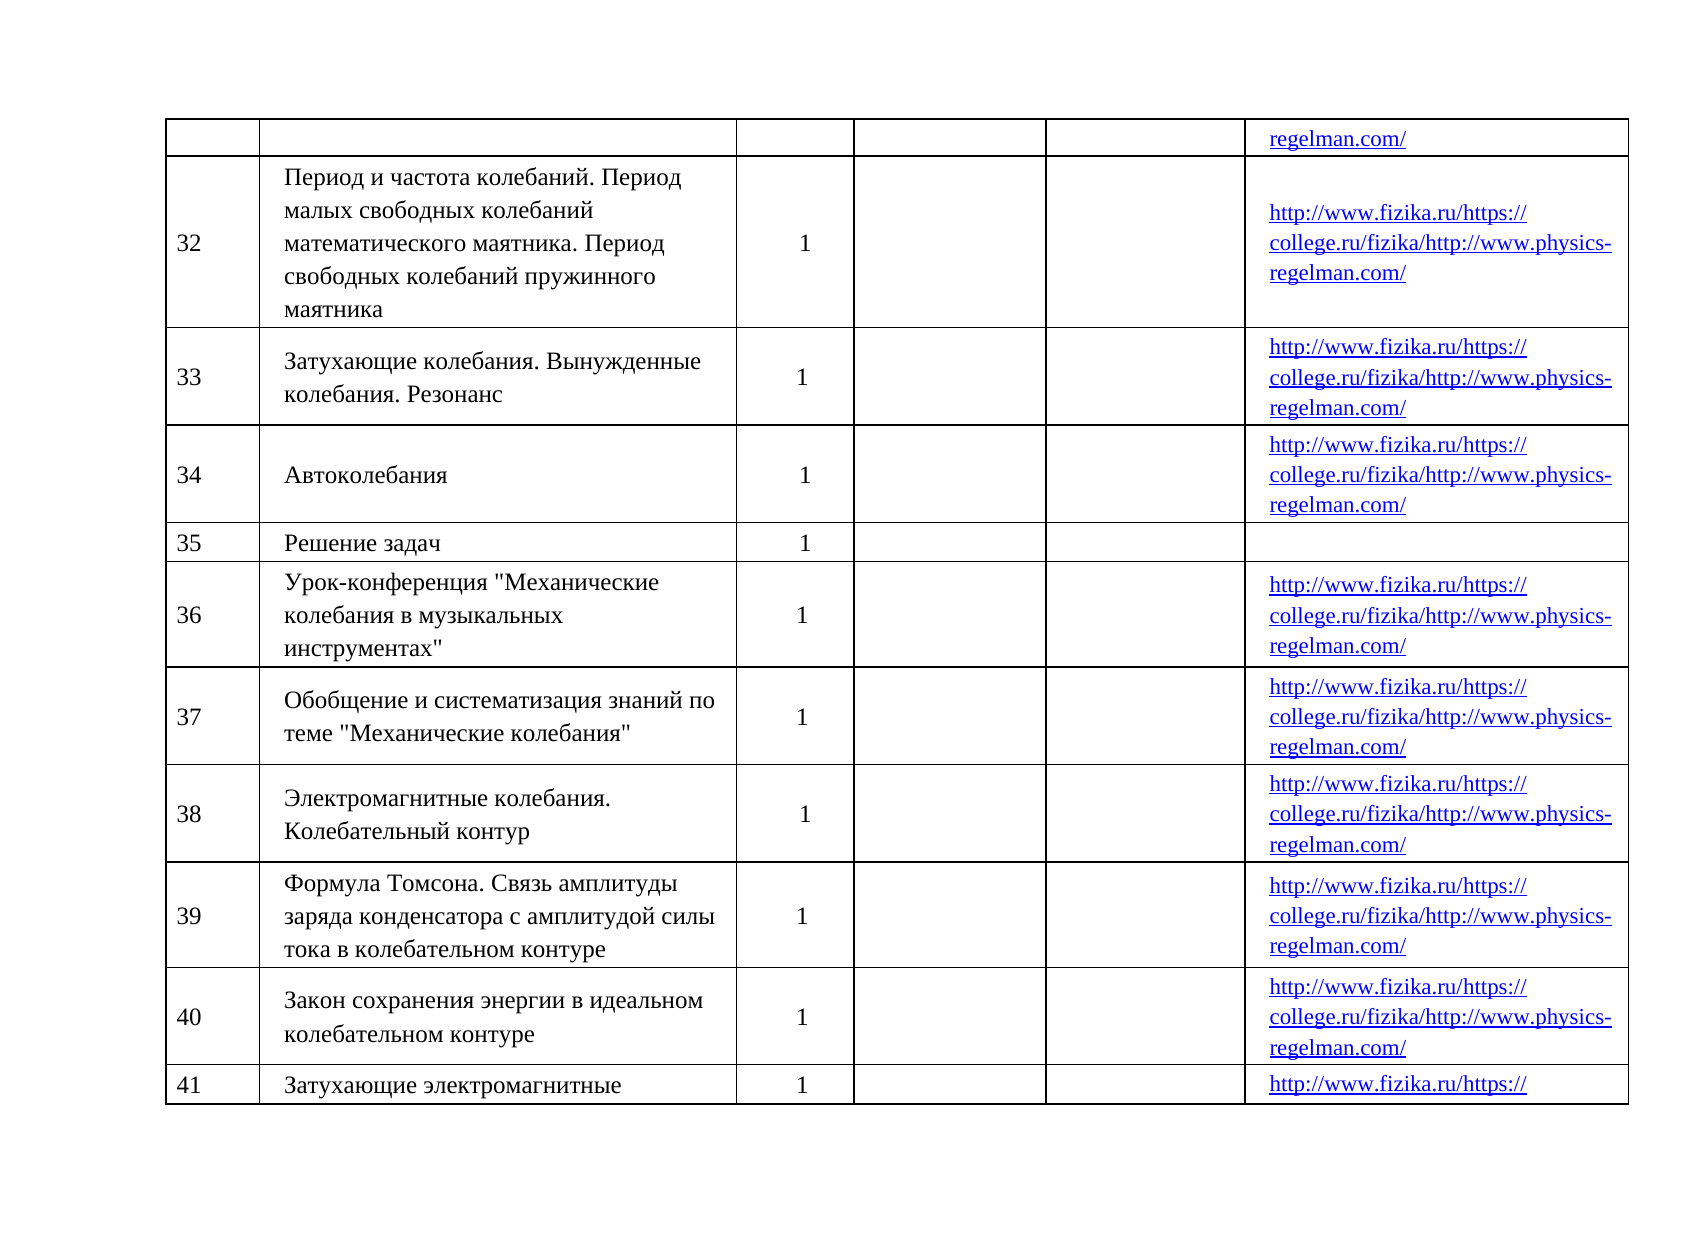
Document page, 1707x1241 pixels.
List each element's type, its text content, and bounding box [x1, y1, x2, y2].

table_cell 32 [167, 157, 259, 327]
table_cell [1047, 562, 1244, 666]
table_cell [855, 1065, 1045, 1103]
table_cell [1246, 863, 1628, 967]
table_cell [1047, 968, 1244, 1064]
table_cell http://www.fizika.ru/https://college.ru/fizika/http://www.physics-regelman.com/ [1246, 328, 1628, 424]
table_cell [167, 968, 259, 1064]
table_cell 37 [167, 668, 259, 763]
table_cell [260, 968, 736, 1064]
table_cell 36 [167, 562, 259, 666]
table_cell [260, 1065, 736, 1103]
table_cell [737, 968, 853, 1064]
table_cell 34 [167, 426, 259, 521]
table_cell [855, 668, 1045, 763]
table_cell 1 [737, 523, 853, 561]
table_cell 1 [737, 426, 853, 521]
table_cell [1047, 765, 1244, 861]
table_cell http://www.fizika.ru/https://college.ru/fizika/http://www.physics-regelman.com/ [1246, 426, 1628, 521]
table_cell Электромагнитные колебания. Колебательный контур [260, 765, 736, 861]
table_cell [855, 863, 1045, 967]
table_cell Затухающие колебания. Вынужденные колебания. Резонанс [260, 328, 736, 424]
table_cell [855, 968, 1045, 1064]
table_cell [1047, 120, 1244, 155]
table_cell 33 [167, 328, 259, 424]
table_cell 39 [167, 863, 259, 966]
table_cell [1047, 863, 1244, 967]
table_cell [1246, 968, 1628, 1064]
table_cell 1 [737, 765, 853, 861]
table_cell 1 [737, 562, 853, 666]
table_cell [1246, 523, 1628, 561]
table_cell [855, 328, 1045, 424]
table_cell 1 [737, 157, 853, 327]
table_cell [260, 120, 736, 155]
table_cell 38 [167, 765, 259, 861]
table_cell 35 [167, 523, 259, 561]
table_cell http://www.fizika.ru/https://college.ru/fizika/http://www.physics-regelman.com/ [1246, 562, 1628, 666]
table_cell [855, 157, 1045, 327]
table_cell Обобщение и систематизация знаний по теме "Механические колебания" [260, 668, 736, 763]
table_cell 1 [737, 668, 853, 763]
table_cell [1047, 523, 1244, 561]
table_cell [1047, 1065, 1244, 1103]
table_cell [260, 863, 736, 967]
table_cell Урок-конференция "Механические колебания в музыкальных инструментах" [260, 562, 736, 666]
table_cell 31 [167, 120, 259, 155]
table_cell [855, 562, 1045, 666]
table_cell [855, 426, 1045, 521]
table_cell Решение задач [260, 523, 736, 561]
table_cell [1047, 426, 1244, 521]
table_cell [1246, 120, 1628, 155]
table_cell [855, 523, 1045, 561]
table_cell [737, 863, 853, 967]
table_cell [1246, 157, 1628, 327]
table_cell Автоколебания [260, 426, 736, 521]
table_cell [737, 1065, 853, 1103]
table_cell http://www.fizika.ru/https://college.ru/fizika/http://www.physics-regelman.com/ [1246, 668, 1628, 763]
table_cell 1 [737, 328, 853, 424]
table_cell [1047, 668, 1244, 763]
table_cell 1 [737, 120, 853, 155]
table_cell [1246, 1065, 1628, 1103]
table_cell Период и частота колебаний. Период малых свободных колебаний математического маятника. Период свободных колебаний пружинного маятника [260, 157, 736, 327]
table_cell http://www.fizika.ru/https://college.ru/fizika/http://www.physics-regelman.com/ [1246, 765, 1628, 861]
table_cell [1047, 328, 1244, 424]
table_cell [1047, 157, 1244, 327]
table_cell [855, 120, 1045, 155]
table_cell [855, 765, 1045, 861]
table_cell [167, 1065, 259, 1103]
